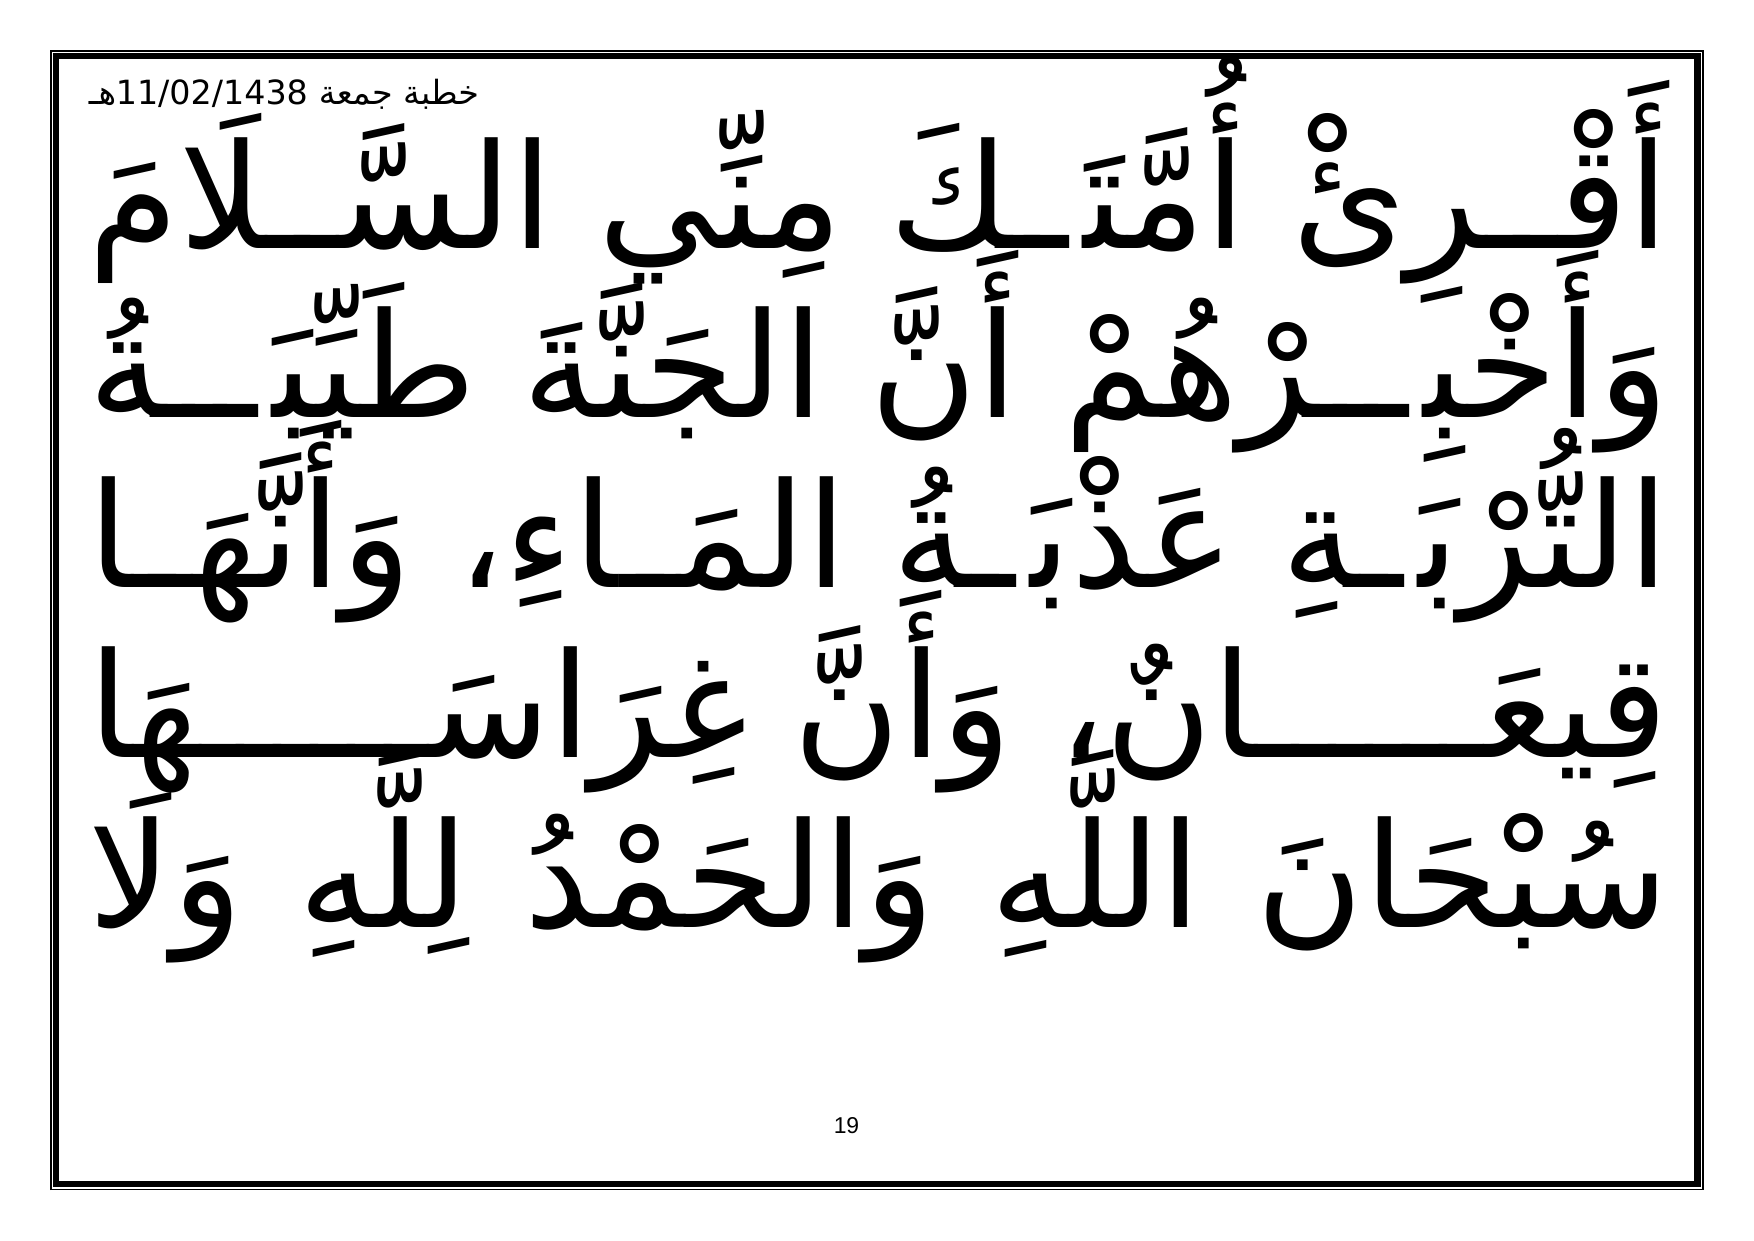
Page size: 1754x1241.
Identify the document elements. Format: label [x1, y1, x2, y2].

text [89, 113, 1669, 962]
